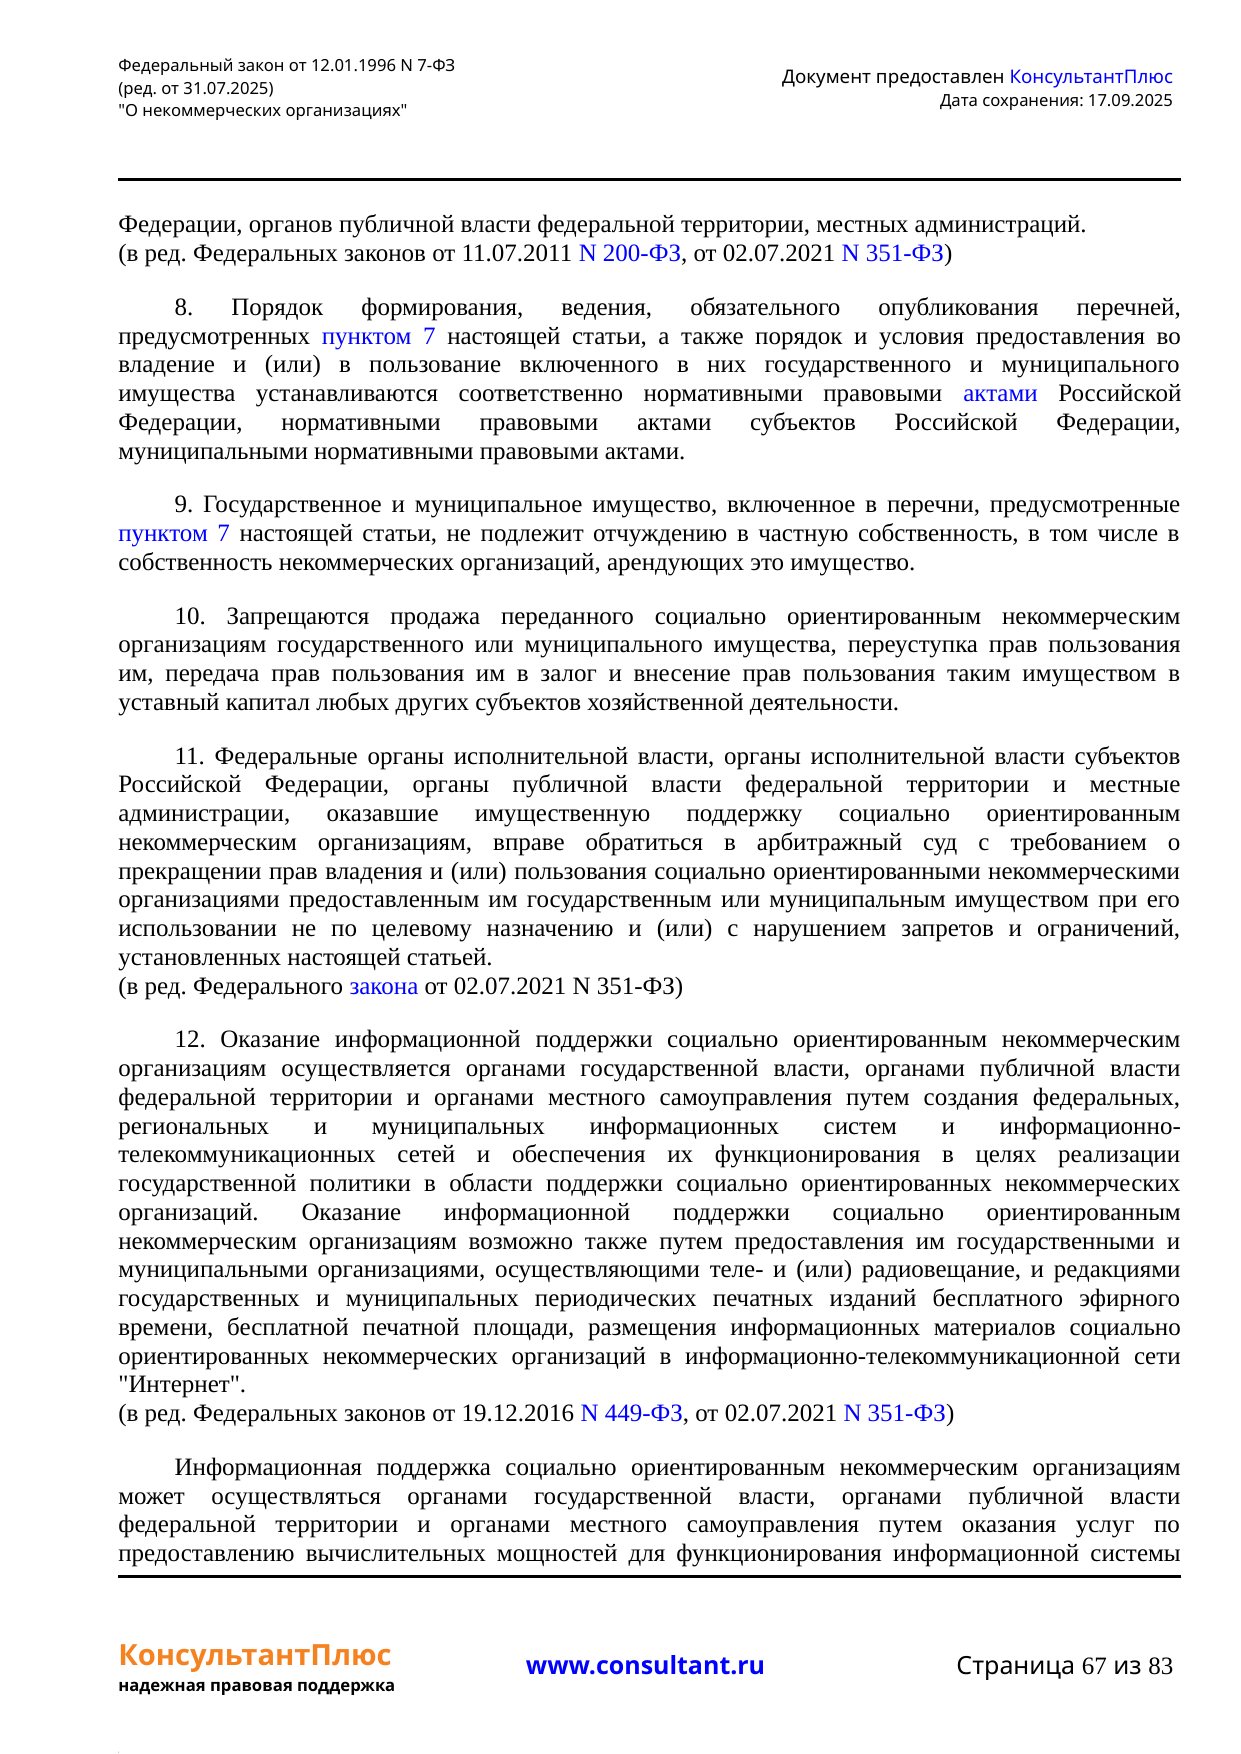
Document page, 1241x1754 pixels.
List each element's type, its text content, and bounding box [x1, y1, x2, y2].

text (в ред. Федерального закона от 02.07.2021 N 351-ФЗ) [118, 971, 1181, 999]
text (в ред. Федеральных законов от 11.07.2011 N 200-ФЗ, от 02.07.2021 N 351-ФЗ) [118, 238, 1181, 267]
text 10. Запрещаются продажа переданного социально ориентированным некоммерческим организациям государственного или муниципального имущества, переуступка прав пользования им, передача прав пользования им в залог и внесение прав пользования таким имуществом в уставный капитал любых других субъектов хозяйственной деятельности. [118, 601, 1181, 716]
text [118, 1452, 1181, 1567]
text (в ред. Федеральных законов от 19.12.2016 N 449-ФЗ, от 02.07.2021 N 351-ФЗ) [118, 1398, 1181, 1427]
text 12. Оказание информационной поддержки социально ориентированным некоммерческим организациям осуществляется органами государственной власти, органами публичной власти федеральной территории и органами местного самоуправления путем создания федеральных, региональных и муниципальных информационных систем и информационно-телекоммуникационных сетей и обеспечения их функционирования в целях реализации государственной политики в области поддержки социально ориентированных некоммерческих организаций. Оказание информационной поддержки социально ориентированным некоммерческим организациям возможно также путем предоставления им государственными и муниципальными организациями, осуществляющими теле- и (или) радиовещание, и редакциями государственных и муниципальных периодических печатных изданий бесплатного эфирного времени, бесплатной печатной площади, размещения информационных материалов социально ориентированных некоммерческих организаций в информационно-телекоммуникационной сети "Интернет". [118, 1024, 1181, 1398]
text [118, 209, 1181, 238]
text 9. Государственное и муниципальное имущество, включенное в перечни, предусмотренные пунктом 7 настоящей статьи, не подлежит отчуждению в частную собственность, в том числе в собственность некоммерческих организаций, арендующих это имущество. [118, 489, 1181, 576]
text 8. Порядок формирования, ведения, обязательного опубликования перечней, предусмотренных пунктом 7 настоящей статьи, а также порядок и условия предоставления во владение и (или) в пользование включенного в них государственного и муниципального имущества устанавливаются соответственно нормативными правовыми актами Российской Федерации, нормативными правовыми актами субъектов Российской Федерации, муниципальными нормативными правовыми актами. [118, 292, 1181, 464]
text 11. Федеральные органы исполнительной власти, органы исполнительной власти субъектов Российской Федерации, органы публичной власти федеральной территории и местные администрации, оказавшие имущественную поддержку социально ориентированным некоммерческим организациям, вправе обратиться в арбитражный суд с требованием о прекращении прав владения и (или) пользования социально ориентированными некоммерческими организациями предоставленным им государственным или муниципальным имуществом при его использовании не по целевому назначению и (или) с нарушением запретов и ограничений, установленных настоящей статьей. [118, 741, 1181, 971]
